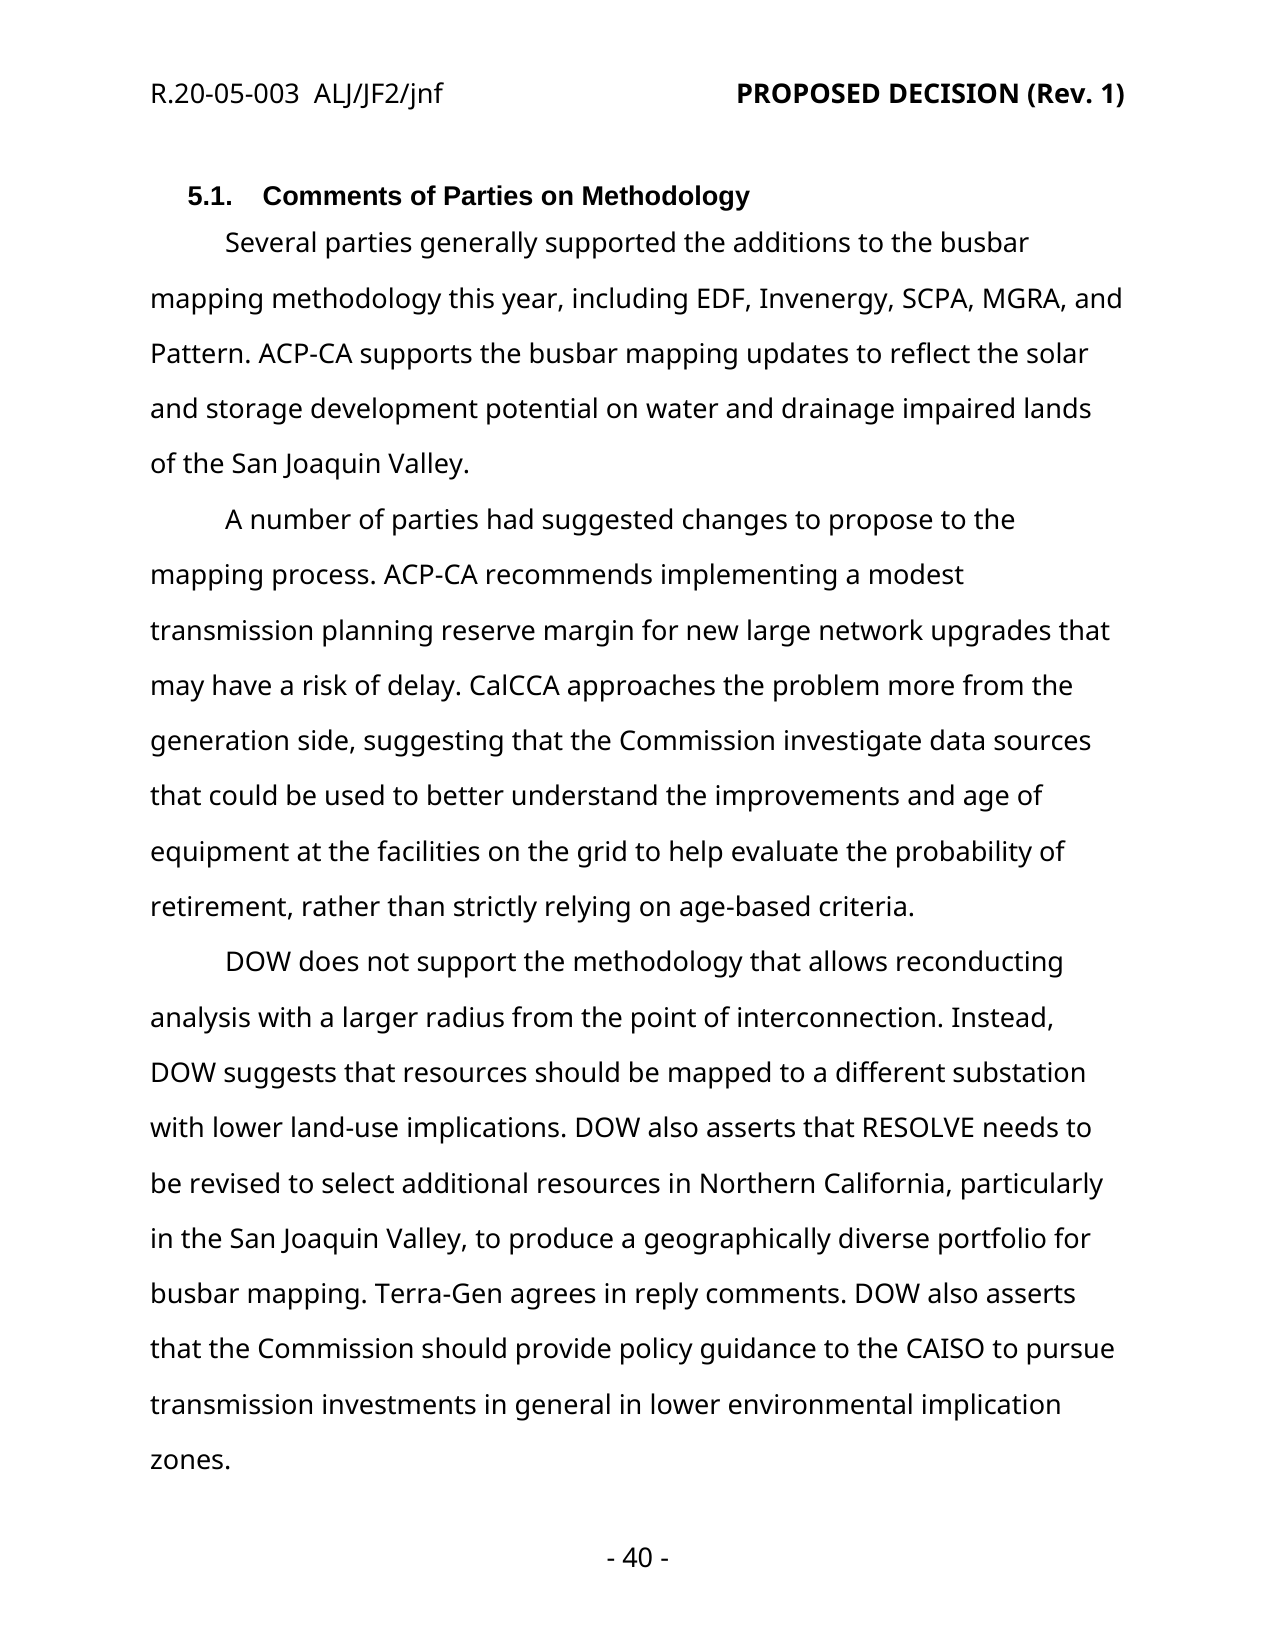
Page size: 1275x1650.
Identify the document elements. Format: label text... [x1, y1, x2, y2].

text DOW does not support the methodology that allows reconducting analysis with a larger radius from the point of interconnection. Instead, DOW suggests that resources should be mapped to a different substation with lower land-use implications. DOW also asserts that RESOLVE needs to be revised to select additional resources in Northern California, particularly in the San Joaquin Valley, to produce a geographically diverse portfolio for busbar mapping. Terra-Gen agrees in reply comments. DOW also asserts that the Commission should provide policy guidance to the CAISO to pursue transmission investments in general in lower environmental implication zones. [150, 943, 1125, 1477]
text Several parties generally supported the additions to the busbar mapping methodology this year, including EDF, Invenergy, SCPA, MGRA, and Pattern. ACP-CA supports the busbar mapping updates to reflect the solar and storage development potential on water and drainage impaired lands of the San Joaquin Valley. [150, 224, 1125, 482]
subtitle Comments of Parties on Methodology [187, 180, 1125, 211]
text A number of parties had suggested changes to propose to the mapping process. ACP-CA recommends implementing a modest transmission planning reserve margin for new large network upgrades that may have a risk of delay. CalCCA approaches the problem more from the generation side, suggesting that the Commission investigate data sources that could be used to better understand the improvements and age of equipment at the facilities on the grid to help evaluate the probability of retirement, rather than strictly relying on age-based criteria. [150, 500, 1125, 924]
